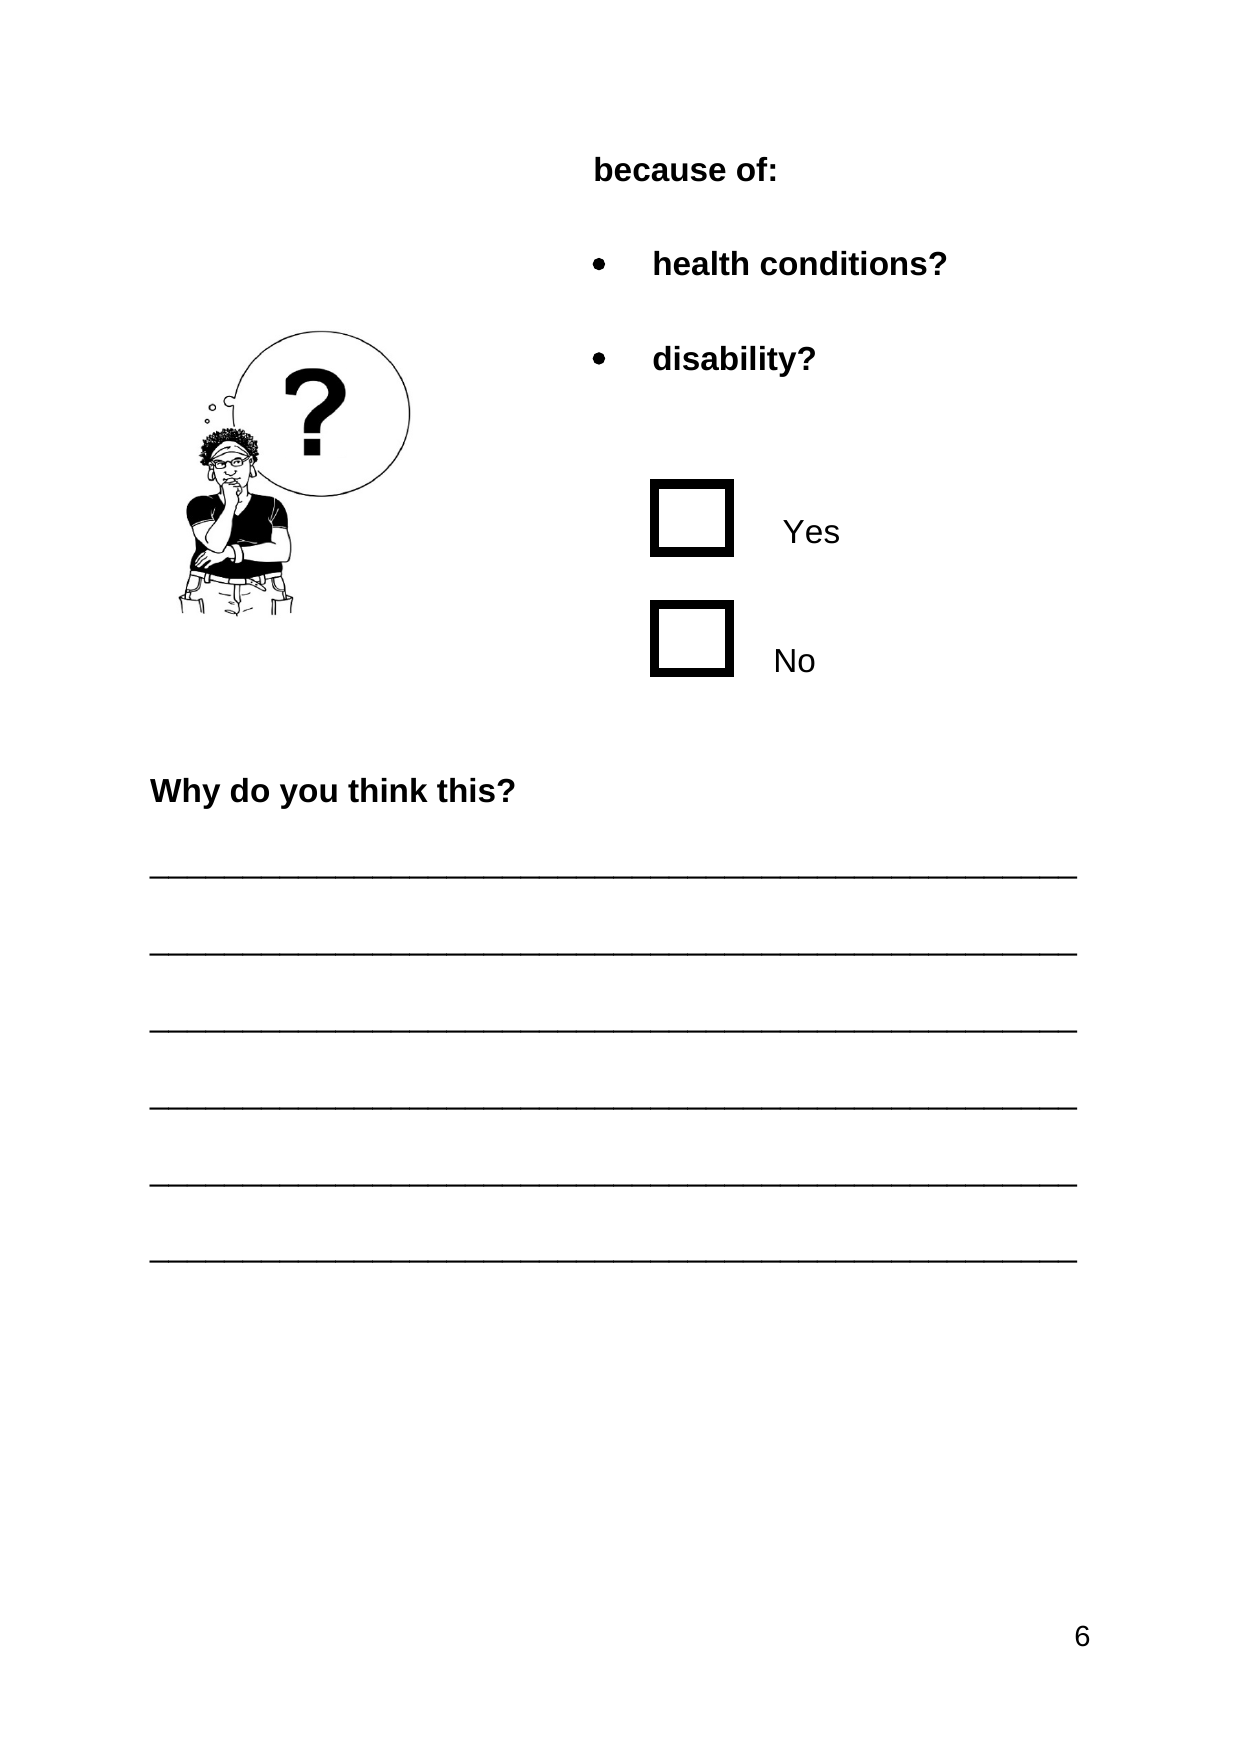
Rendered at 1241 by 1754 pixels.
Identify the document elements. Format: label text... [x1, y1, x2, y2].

list disability? [593, 339, 1090, 377]
text Yes [667, 512, 1090, 550]
list health conditions? [593, 244, 1090, 325]
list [534, 150, 1090, 230]
picture [176, 329, 413, 618]
text Why do you think this? [150, 771, 1090, 809]
text No [667, 641, 1090, 680]
text ____________________________________________________________________________________________________________________________________________________________________________________________________________________________________________________________________________________________________________ [150, 841, 1090, 1264]
